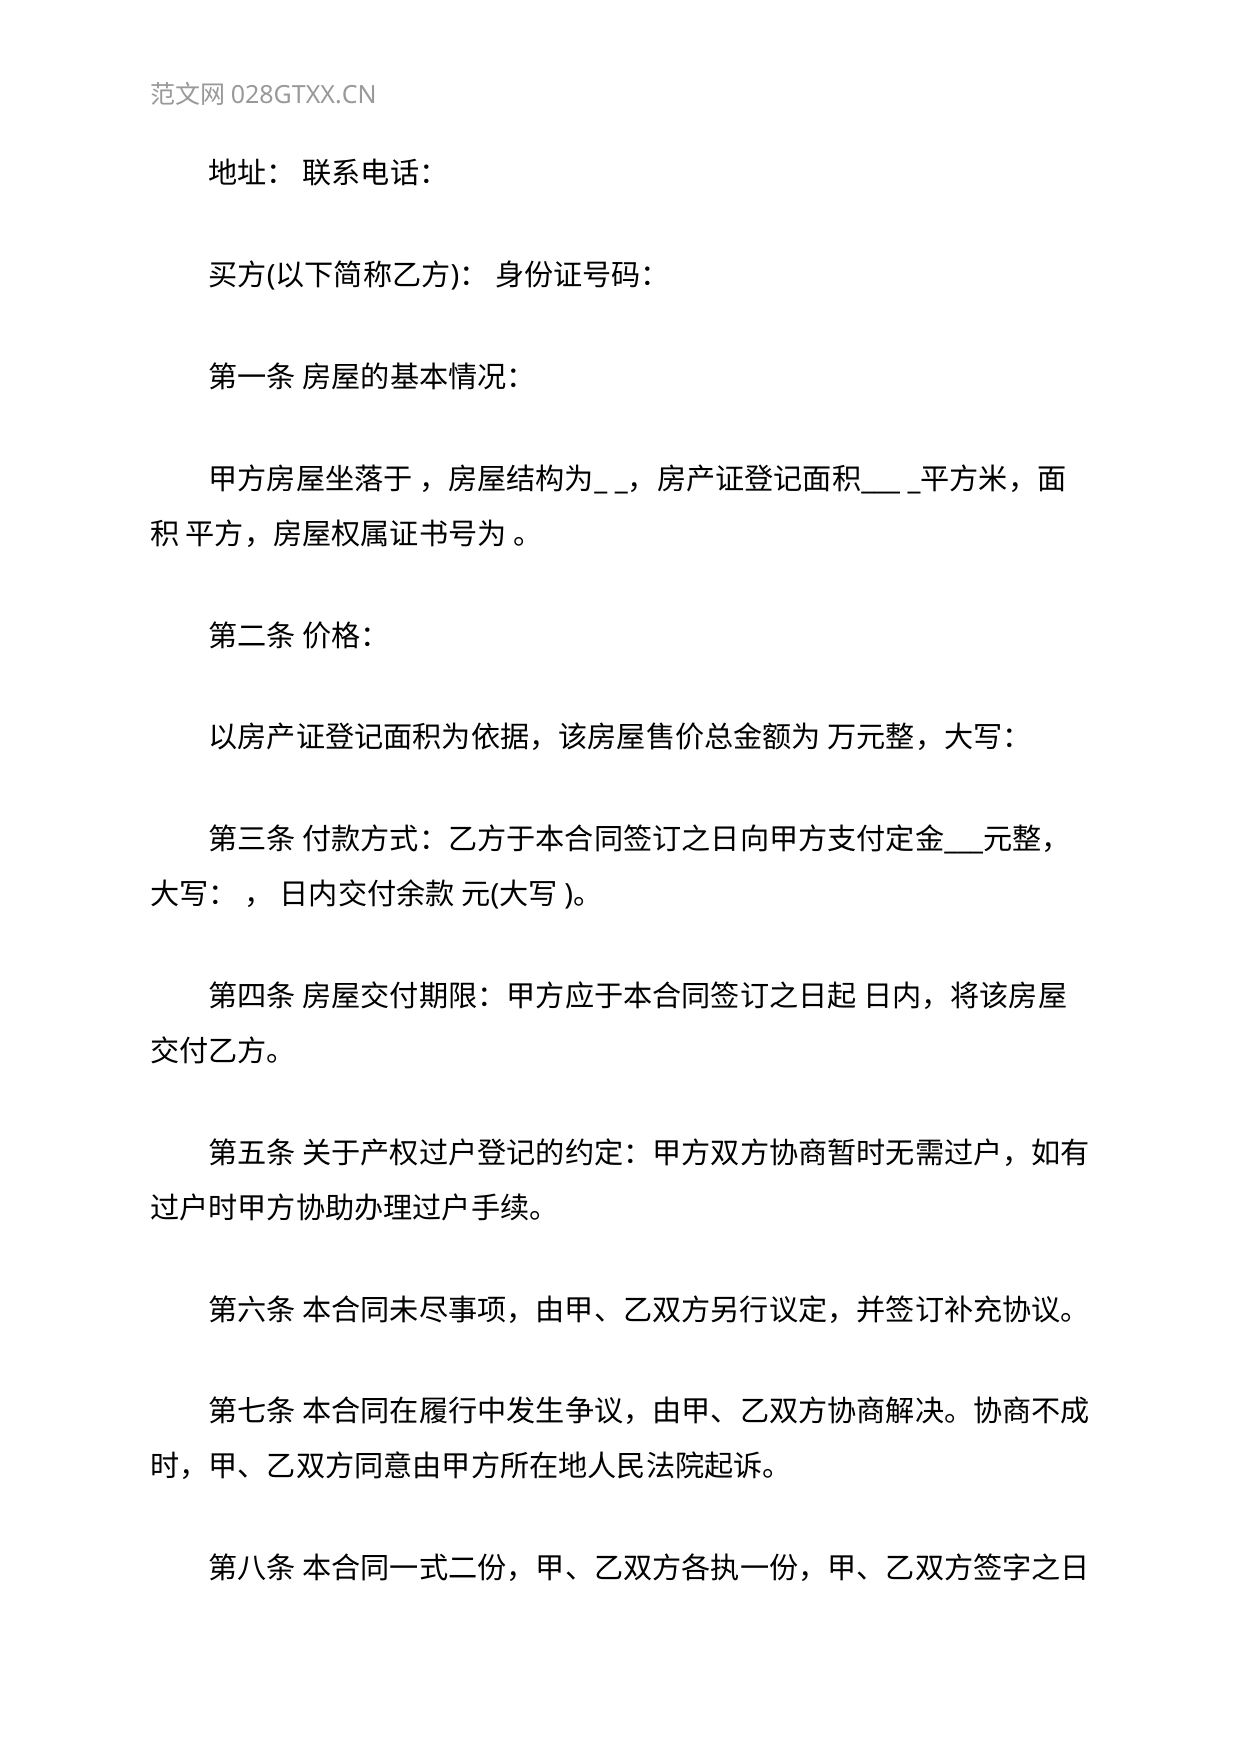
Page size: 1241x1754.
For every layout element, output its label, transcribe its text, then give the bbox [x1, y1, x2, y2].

text 买方(以下简称乙方)： 身份证号码： [150, 252, 1090, 294]
text 第二条 价格： [150, 612, 1090, 654]
text 甲方房屋坐落于 ，房屋结构为_ _，房产证登记面积___ _平方米，面积 平方，房屋权属证书号为 。 [150, 456, 1090, 553]
text 第四条 房屋交付期限：甲方应于本合同签订之日起 日内，将该房屋交付乙方。 [150, 973, 1090, 1070]
text 以房产证登记面积为依据，该房屋售价总金额为 万元整，大写： [150, 714, 1090, 756]
text 第六条 本合同未尽事项，由甲、乙双方另行议定，并签订补充协议。 [150, 1286, 1090, 1328]
text 第三条 付款方式：乙方于本合同签订之日向甲方支付定金___元整，大写： ， 日内交付余款 元(大写 )。 [150, 816, 1090, 913]
text 地址： 联系电话： [150, 150, 1090, 192]
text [150, 1544, 1090, 1587]
text 第七条 本合同在履行中发生争议，由甲、乙双方协商解决。协商不成时，甲、乙双方同意由甲方所在地人民法院起诉。 [150, 1388, 1090, 1485]
text 第五条 关于产权过户登记的约定：甲方双方协商暂时无需过户，如有过户时甲方协助办理过户手续。 [150, 1129, 1090, 1227]
text 第一条 房屋的基本情况： [150, 354, 1090, 396]
